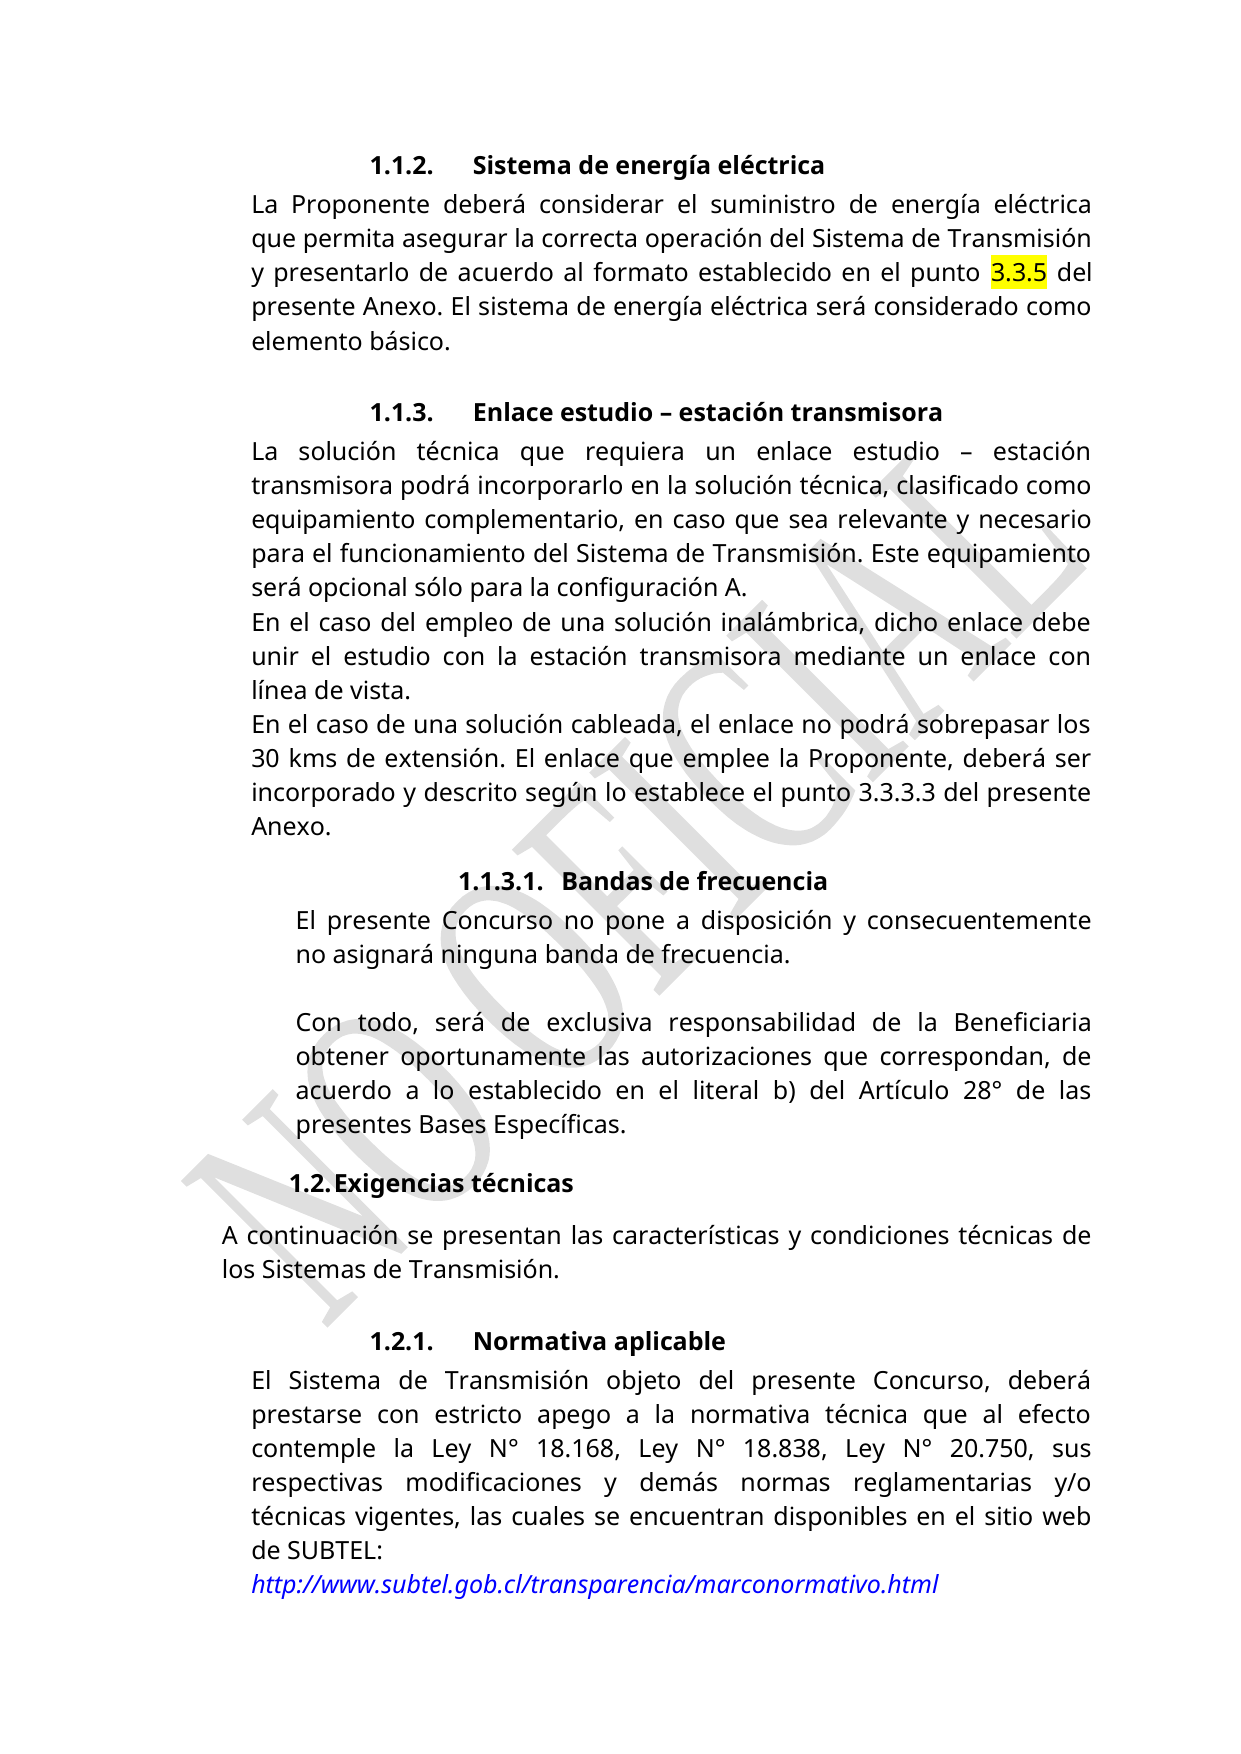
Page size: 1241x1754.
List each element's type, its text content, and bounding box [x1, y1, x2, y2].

text En el caso de una solución cableada, el enlace no podrá sobrepasar los 30 kms de extensión. El enlace que emplee la Proponente, deberá ser incorporado y descrito según lo establece el punto 3.3.3.3 del presente Anexo. [251, 706, 1092, 843]
text Sistema de energía eléctrica [369, 148, 1092, 182]
text La solución técnica que requiera un enlace estudio – estación transmisora podrá incorporarlo en la solución técnica, clasificado como equipamiento complementario, en caso que sea relevante y necesario para el funcionamiento del Sistema de Transmisión. Este equipamiento será opcional sólo para la configuración A. [251, 434, 1092, 604]
text En el caso del empleo de una solución inalámbrica, dicho enlace debe unir el estudio con la estación transmisora mediante un enlace con línea de vista. [251, 604, 1092, 706]
text http://www.subtel.gob.cl/transparencia/marconormativo.html [251, 1567, 1092, 1601]
text Bandas de frecuencia [458, 863, 1092, 897]
text Exigencias técnicas [288, 1166, 1092, 1200]
text El presente Concurso no pone a disposición y consecuentemente no asignará ninguna banda de frecuencia. [295, 903, 1092, 971]
text A continuación se presentan las características y condiciones técnicas de los Sistemas de Transmisión. [222, 1218, 1092, 1286]
text Normativa aplicable [369, 1323, 1092, 1357]
text La Proponente deberá considerar el suministro de energía eléctrica que permita asegurar la correcta operación del Sistema de Transmisión y presentarlo de acuerdo al formato establecido en el punto 3.3.5 del presente Anexo. El sistema de energía eléctrica será considerado como elemento básico. [251, 187, 1092, 357]
text Con todo, será de exclusiva responsabilidad de la Beneficiaria obtener oportunamente las autorizaciones que correspondan, de acuerdo a lo establecido en el literal b) del Artículo 28° de las presentes Bases Específicas. [295, 1005, 1092, 1141]
text Enlace estudio – estación transmisora [369, 395, 1092, 429]
text El Sistema de Transmisión objeto del presente Concurso, deberá prestarse con estricto apego a la normativa técnica que al efecto contemple la Ley N° 18.168, Ley N° 18.838, Ley N° 20.750, sus respectivas modificaciones y demás normas reglamentarias y/o técnicas vigentes, las cuales se encuentran disponibles en el sitio web de SUBTEL: [251, 1362, 1092, 1567]
